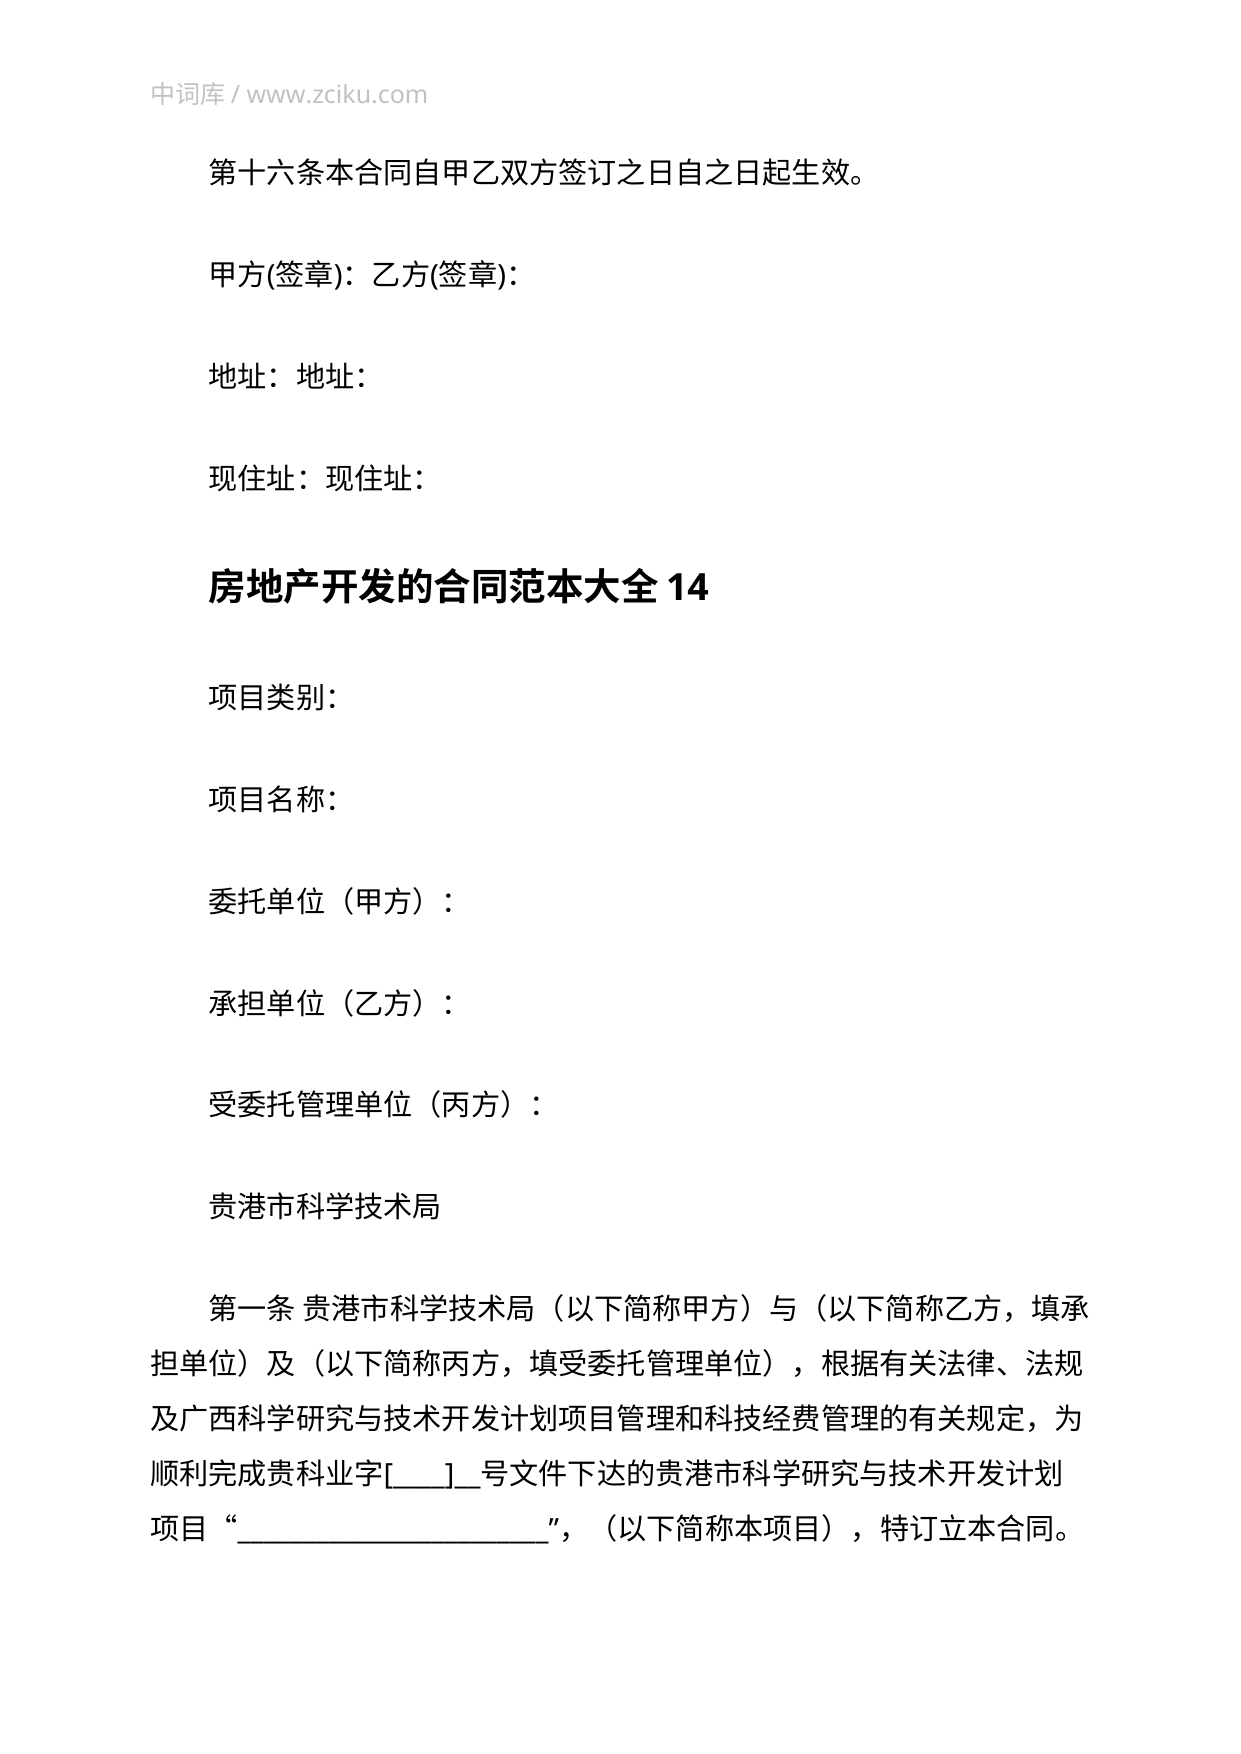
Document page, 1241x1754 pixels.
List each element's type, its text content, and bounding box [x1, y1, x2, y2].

text 第十六条本合同自甲乙双方签订之日自之日起生效。 [150, 150, 1090, 192]
text 项目类别： [150, 675, 1090, 717]
text 项目名称： [150, 777, 1090, 819]
text 甲方(签章)：乙方(签章)： [150, 252, 1090, 294]
text 房地产开发的合同范本大全14 [150, 557, 1090, 612]
text 地址：地址： [150, 354, 1090, 396]
text 受委托管理单位（丙方）： [150, 1082, 1090, 1124]
text 第一条 贵港市科学技术局（以下简称甲方）与（以下简称乙方，填承担单位）及（以下简称丙方，填受委托管理单位），根据有关法律、法规及广西科学研究与技术开发计划项目管理和科技经费管理的有关规定，为顺利完成贵科业字[____]__号文件下达的贵港市科学研究与技术开发计划项目“________________________”，（以下简称本项目），特订立本合同。 [150, 1286, 1090, 1548]
text 现住址：现住址： [150, 456, 1090, 498]
text 委托单位（甲方）： [150, 878, 1090, 921]
text 贵港市科学技术局 [150, 1184, 1090, 1226]
text 承担单位（乙方）： [150, 980, 1090, 1022]
